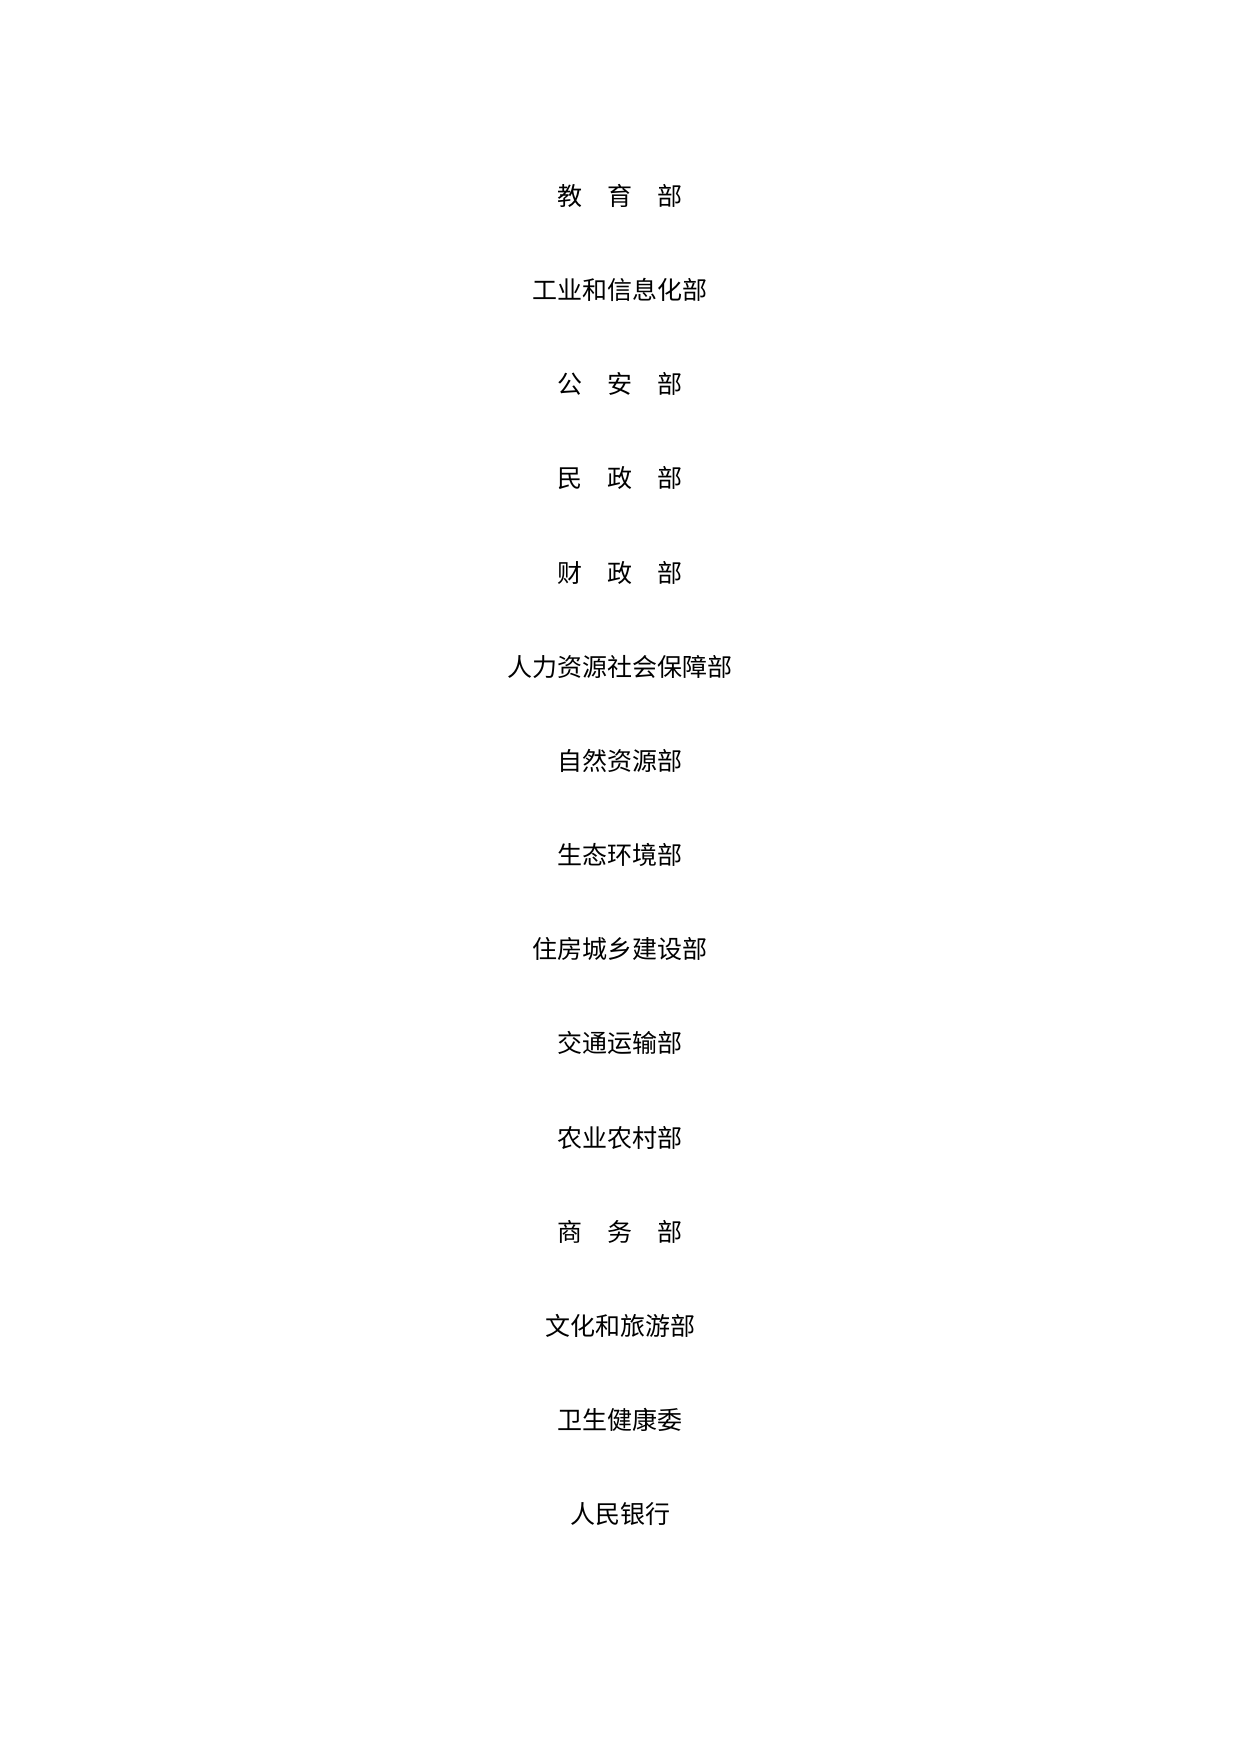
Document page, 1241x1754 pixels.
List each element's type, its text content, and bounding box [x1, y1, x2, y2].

text 人民银行 [187, 1480, 1053, 1545]
text 工业和信息化部 [187, 256, 1053, 321]
text 卫生健康委 [187, 1386, 1053, 1451]
text 文化和旅游部 [187, 1292, 1053, 1357]
text 人力资源社会保障部 [187, 633, 1053, 698]
text 民 政 部 [187, 444, 1053, 509]
text 农业农村部 [187, 1104, 1053, 1169]
text 商 务 部 [187, 1198, 1053, 1263]
text 公 安 部 [187, 350, 1053, 415]
text 住房城乡建设部 [187, 915, 1053, 980]
text 交通运输部 [187, 1009, 1053, 1074]
text 教 育 部 [187, 162, 1053, 227]
text 生态环境部 [187, 821, 1053, 886]
text 自然资源部 [187, 727, 1053, 792]
text 财 政 部 [187, 539, 1053, 604]
